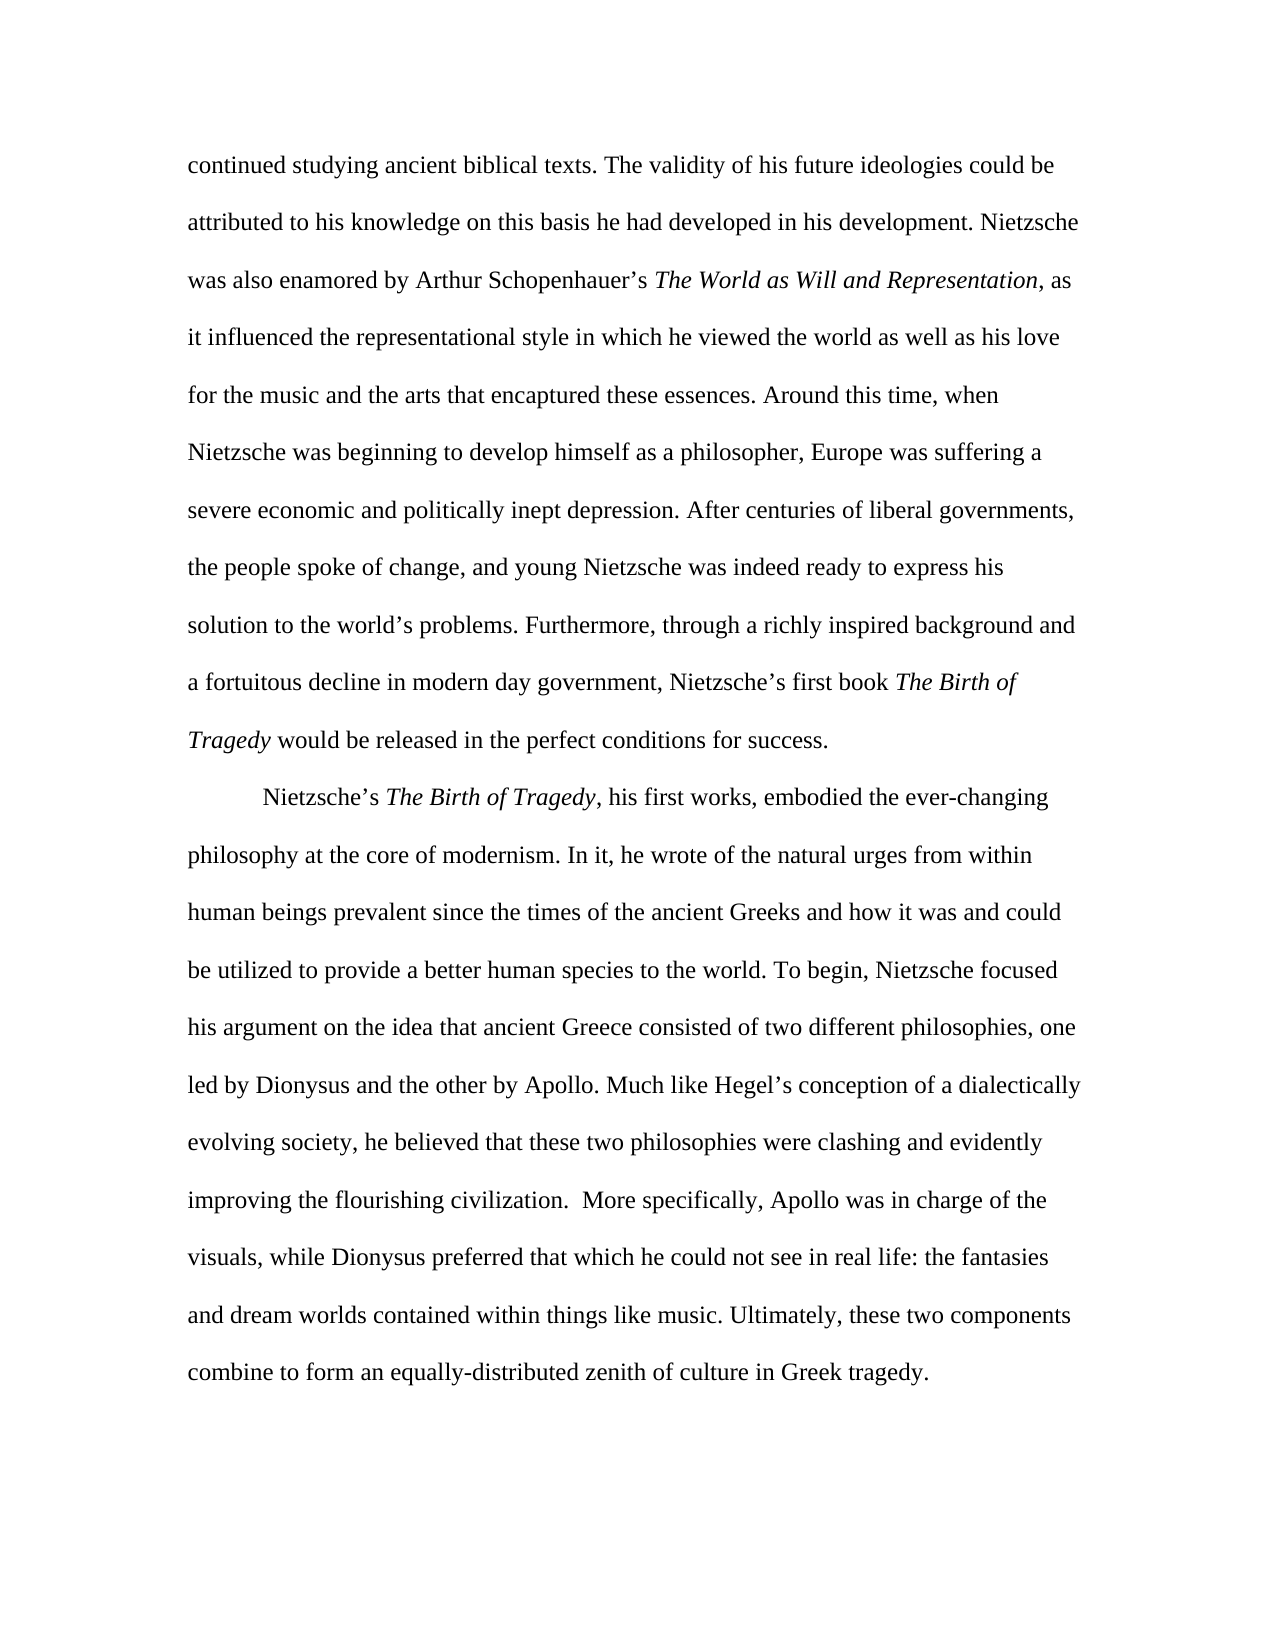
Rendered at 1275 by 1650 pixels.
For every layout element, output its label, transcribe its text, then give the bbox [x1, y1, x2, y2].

text Nietzsche’s The Birth of Tragedy, his first works, embodied the ever-changing philosophy at the core of modernism. In it, he wrote of the natural urges from within human beings prevalent since the times of the ancient Greeks and how it was and could be utilized to provide a better human species to the world. To begin, Nietzsche focused his argument on the idea that ancient Greece consisted of two different philosophies, one led by Dionysus and the other by Apollo. Much like Hegel’s conception of a dialectically evolving society, he believed that these two philosophies were clashing and evidently improving the flourishing civilization. More specifically, Apollo was in charge of the visuals, while Dionysus preferred that which he could not see in real life: the fantasies and dream worlds contained within things like music. Ultimately, these two components combine to form an equally-distributed zenith of culture in Greek tragedy. [187, 782, 1087, 1386]
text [187, 150, 1087, 754]
